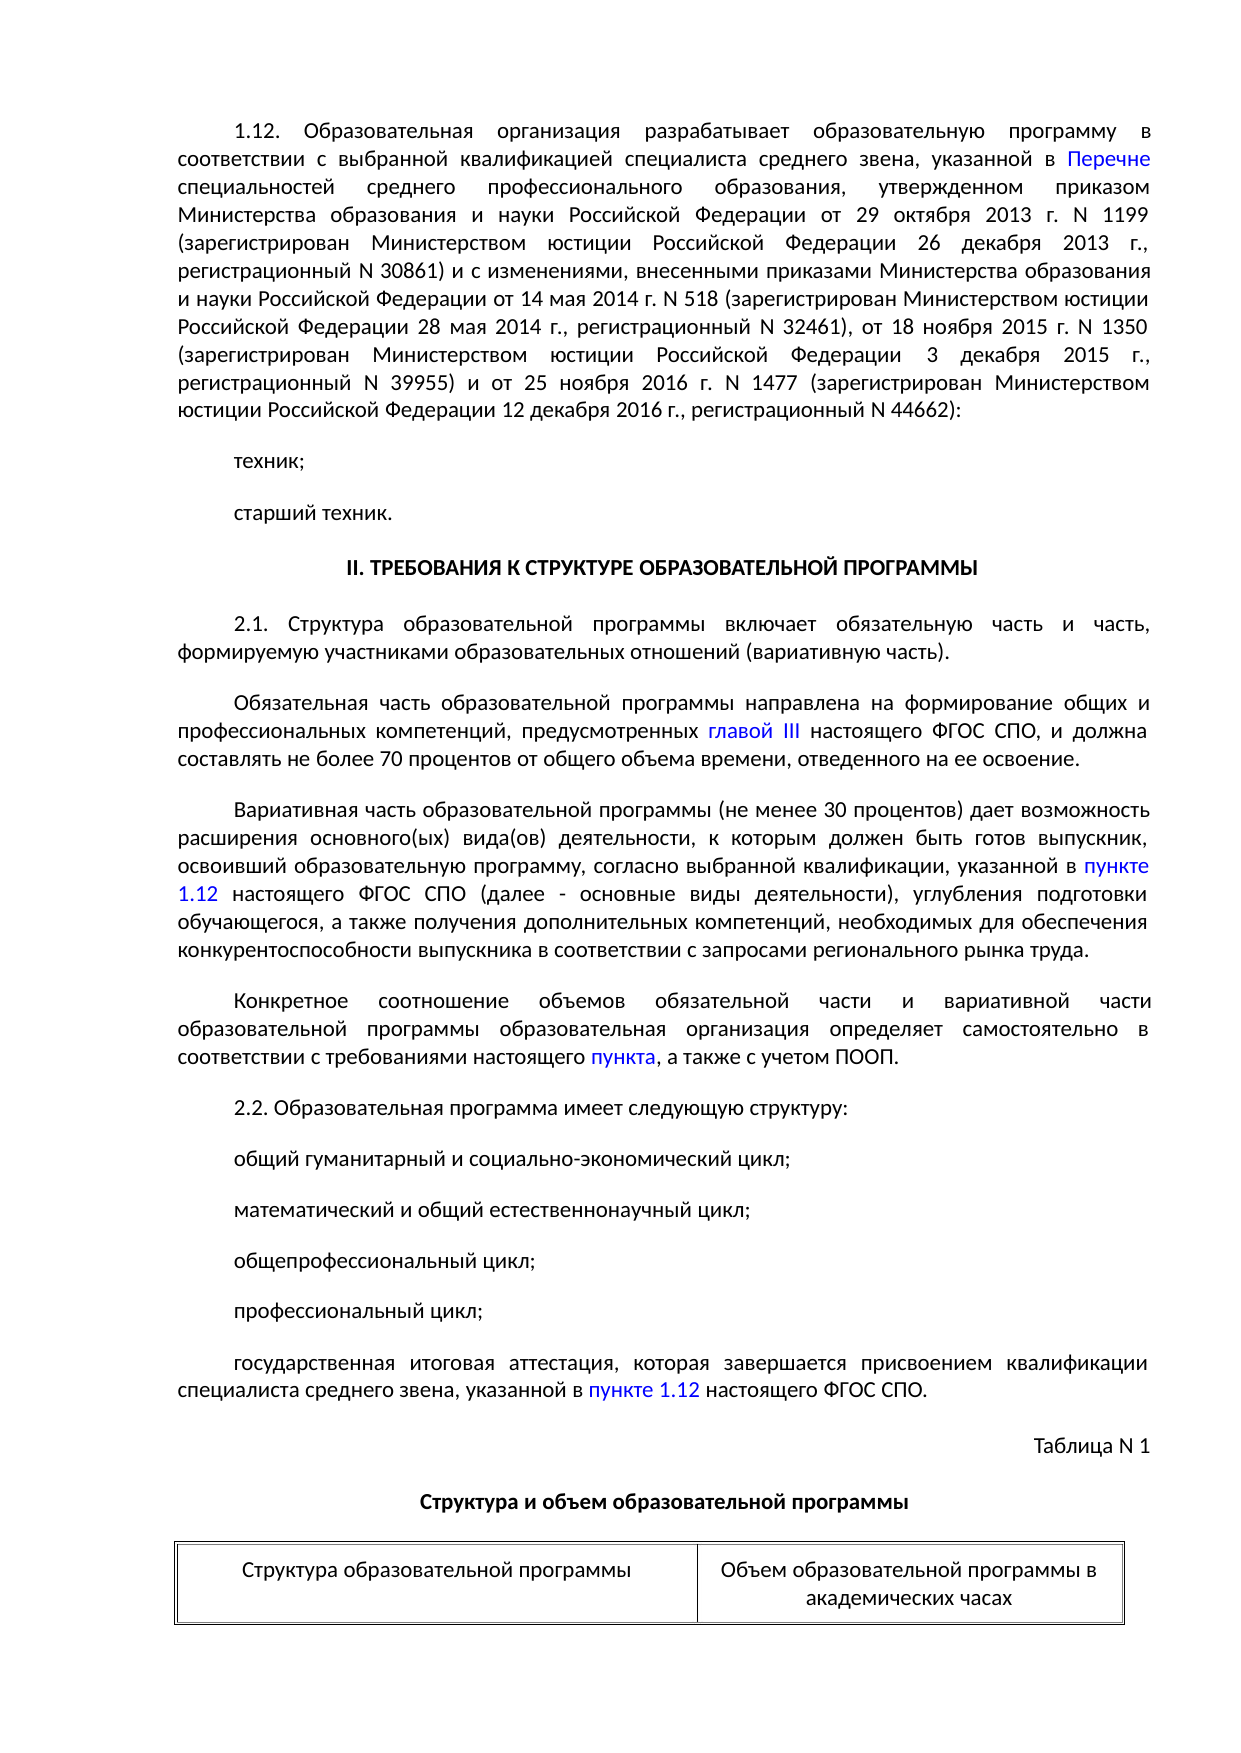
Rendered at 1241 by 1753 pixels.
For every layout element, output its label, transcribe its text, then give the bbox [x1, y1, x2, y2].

text Объем образовательной программы в [721, 1555, 1123, 1583]
text в [1140, 116, 1176, 144]
text профессиональных компетенций, предусмотренных главой III настоящего ФГОС СПО, и должна [177, 716, 1177, 744]
text техник; [233, 446, 330, 474]
text Обязательная часть образовательной программы направлена на формирование общих и [233, 688, 1177, 716]
text освоивший образовательную программу, согласно выбранной квалификации, указанной в пункте [177, 851, 1177, 879]
text соответствии с требованиями настоящего пункта, а также с учетом ПООП. [177, 1042, 1177, 1070]
text академических часах [806, 1583, 1123, 1611]
text конкурентоспособности выпускника в соответствии с запросами регионального рынка труда. [177, 935, 1176, 963]
text Структура и объем образовательной программы [420, 1487, 934, 1515]
text (зарегистрирован Министерством юстиции Российской Федерации 26 декабря 2013 г., [177, 228, 1177, 256]
picture [175, 1542, 1124, 1624]
text старший техник. [233, 497, 418, 526]
text государственная итоговая аттестация, которая завершается присвоением квалификации [233, 1347, 1176, 1376]
text 3 [926, 340, 960, 368]
text Структура образовательной программы [242, 1555, 658, 1583]
text .12. Образовательная организация разрабатывает образовательную программу [245, 116, 1140, 144]
text общий гуманитарный и социально-экономический цикл; [233, 1143, 816, 1172]
text специальностей среднего профессионального образования, утвержденном приказом [177, 172, 1177, 200]
text соответствии с выбранной квалификацией специалиста среднего звена, указанной в Перечне [177, 144, 1177, 172]
text Министерства образования и науки Российской Федерации от 29 октября 2013 г. N 1199 [177, 200, 1177, 228]
text .2. Образовательная программа имеет следующую структуру: [245, 1093, 875, 1121]
text и науки Российской Федерации от 14 мая 2014 г. N 518 (зарегистрирован Министерством юстиции [177, 284, 1177, 312]
text декабря 2015 г., [960, 340, 1177, 368]
text профессиональный цикл; [233, 1296, 508, 1324]
text Вариативная часть образовательной программы (не менее 30 процентов) дает возможность [233, 795, 1177, 823]
text формируемую участниками образовательных отношений (вариативную часть). [177, 637, 977, 665]
text вариативной части [944, 986, 1177, 1014]
text обучающегося, а также получения дополнительных компетенций, необходимых для обеспечения [177, 907, 1176, 935]
text Российской Федерации 28 мая 2014 г., регистрационный N 32461), от 18 ноября 2015 г. N 1350 [177, 312, 1177, 340]
text математический и общий естественнонаучный цикл; [233, 1195, 816, 1223]
text образовательной программы образовательная организация определяет самостоятельно в [177, 1014, 1177, 1042]
text юстиции Российской Федерации 12 декабря 2016 г., регистрационный N 44662): [177, 396, 1176, 423]
text Таблица N 1 [1033, 1431, 1177, 1459]
text Конкретное соотношение объемов обязательной части [233, 986, 897, 1014]
text регистрационный N 30861) и с изменениями, внесенными приказами Министерства образования [177, 256, 1177, 284]
text составлять не более 70 процентов от общего объема времени, отведенного на ее освоение. [177, 744, 1177, 772]
text (зарегистрирован Министерством юстиции Российской Федерации [177, 340, 926, 368]
text .1. Структура образовательной программы включает обязательную часть и часть, [245, 609, 1177, 637]
text II. ТРЕБОВАНИЯ К СТРУКТУРЕ ОБРАЗОВАТЕЛЬНОЙ ПРОГРАММЫ [346, 553, 1008, 581]
text специалиста среднего звена, указанной в пункте 1.12 настоящего ФГОС СПО. [177, 1376, 1176, 1403]
text общепрофессиональный цикл; [233, 1246, 816, 1274]
text расширения основного(ых) вида(ов) деятельности, к которым должен быть готов выпускник, [177, 823, 1177, 851]
text .12 настоящего ФГОС СПО (далее - основные виды деятельности), углубления подготовки [189, 879, 1177, 907]
text и [902, 986, 939, 1014]
text регистрационный N 39955) и от 25 ноября 2016 г. N 1477 (зарегистрирован Министерством [177, 368, 1176, 396]
